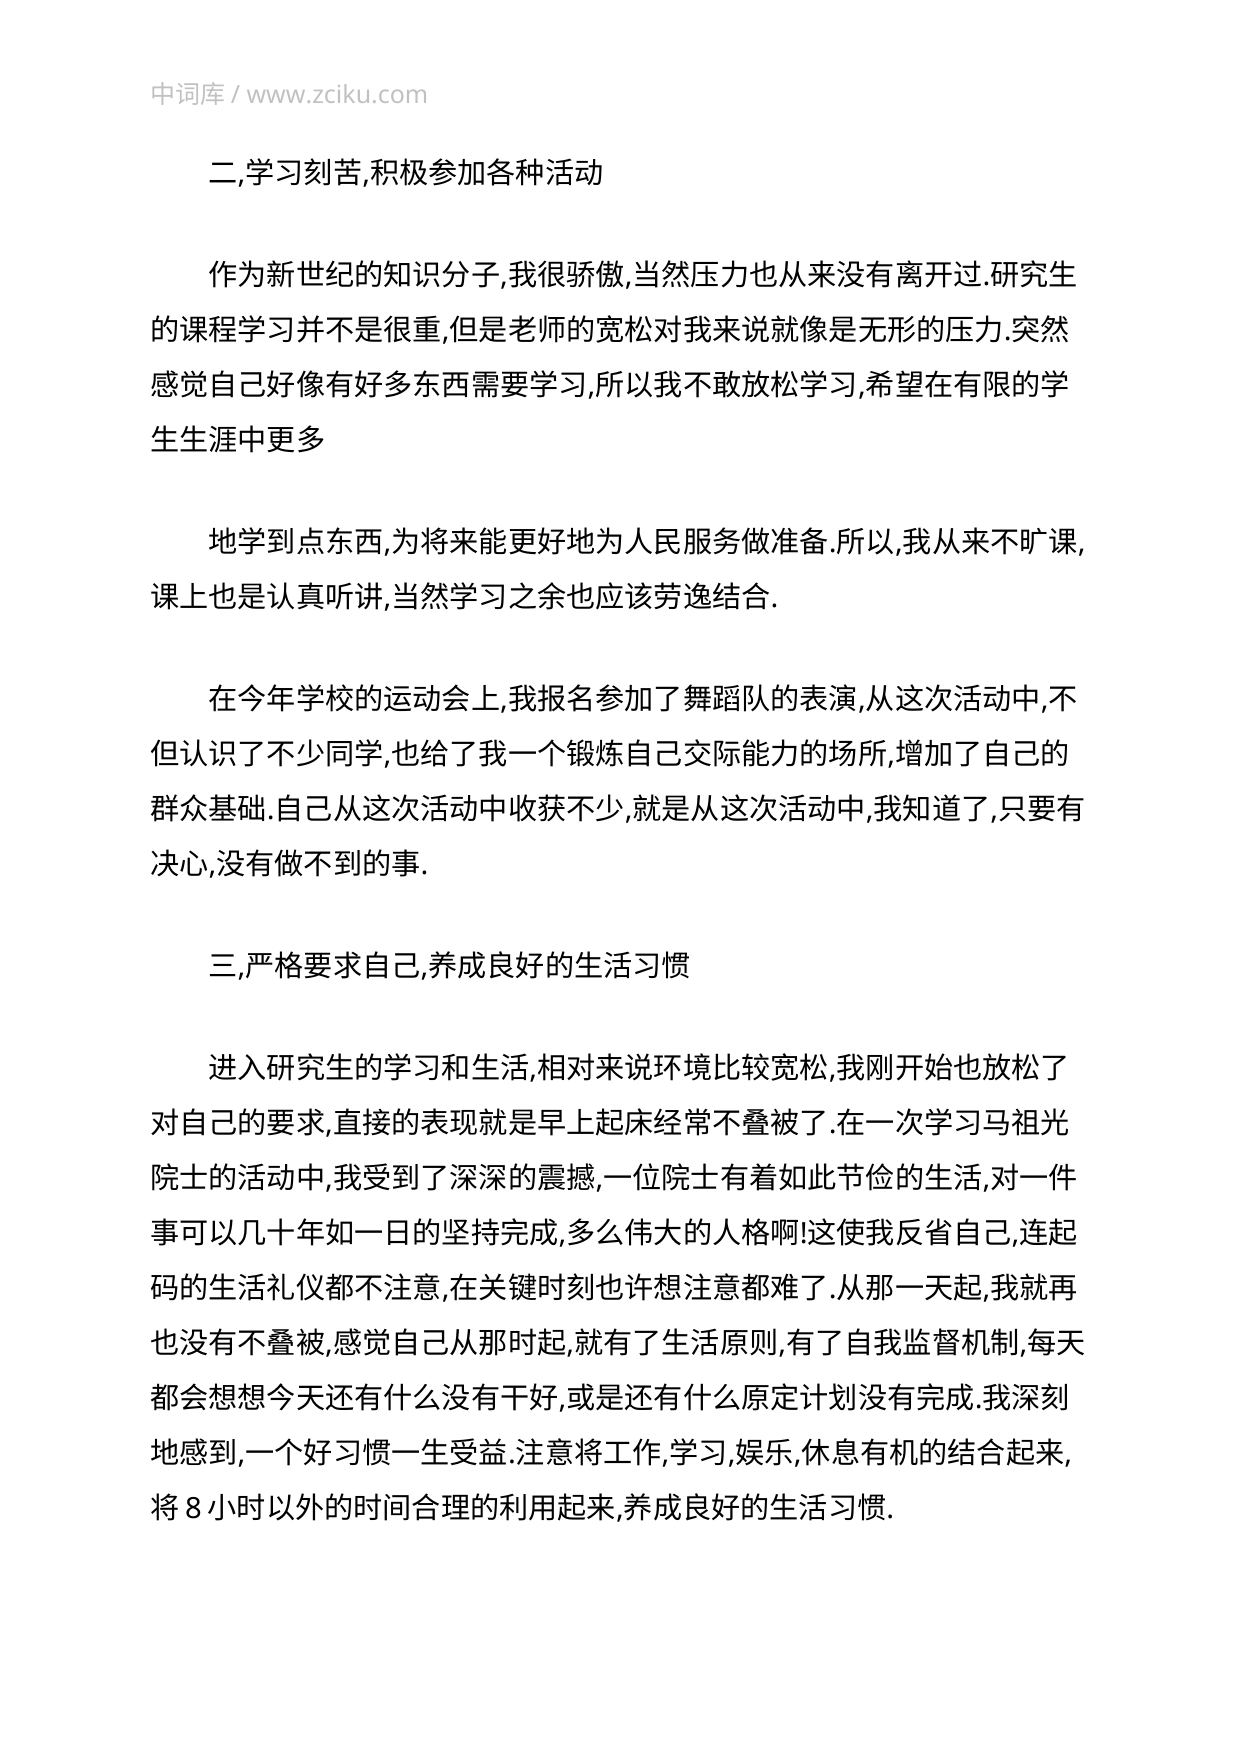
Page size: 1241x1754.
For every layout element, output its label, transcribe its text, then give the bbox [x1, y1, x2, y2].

text 三,严格要求自己,养成良好的生活习惯 [150, 943, 1090, 985]
text 作为新世纪的知识分子,我很骄傲,当然压力也从来没有离开过.研究生的课程学习并不是很重,但是老师的宽松对我来说就像是无形的压力.突然感觉自己好像有好多东西需要学习,所以我不敢放松学习,希望在有限的学生生涯中更多 [150, 252, 1090, 459]
text 进入研究生的学习和生活,相对来说环境比较宽松,我刚开始也放松了对自己的要求,直接的表现就是早上起床经常不叠被了.在一次学习马祖光院士的活动中,我受到了深深的震撼,一位院士有着如此节俭的生活,对一件事可以几十年如一日的坚持完成,多么伟大的人格啊!这使我反省自己,连起码的生活礼仪都不注意,在关键时刻也许想注意都难了.从那一天起,我就再也没有不叠被,感觉自己从那时起,就有了生活原则,有了自我监督机制,每天都会想想今天还有什么没有干好,或是还有什么原定计划没有完成.我深刻地感到,一个好习惯一生受益.注意将工作,学习,娱乐,休息有机的结合起来,将8小时以外的时间合理的利用起来,养成良好的生活习惯. [150, 1045, 1090, 1527]
text 在今年学校的运动会上,我报名参加了舞蹈队的表演,从这次活动中,不但认识了不少同学,也给了我一个锻炼自己交际能力的场所,增加了自己的群众基础.自己从这次活动中收获不少,就是从这次活动中,我知道了,只要有决心,没有做不到的事. [150, 676, 1090, 883]
text 二,学习刻苦,积极参加各种活动 [150, 150, 1090, 192]
text 地学到点东西,为将来能更好地为人民服务做准备.所以,我从来不旷课,课上也是认真听讲,当然学习之余也应该劳逸结合. [150, 519, 1090, 616]
